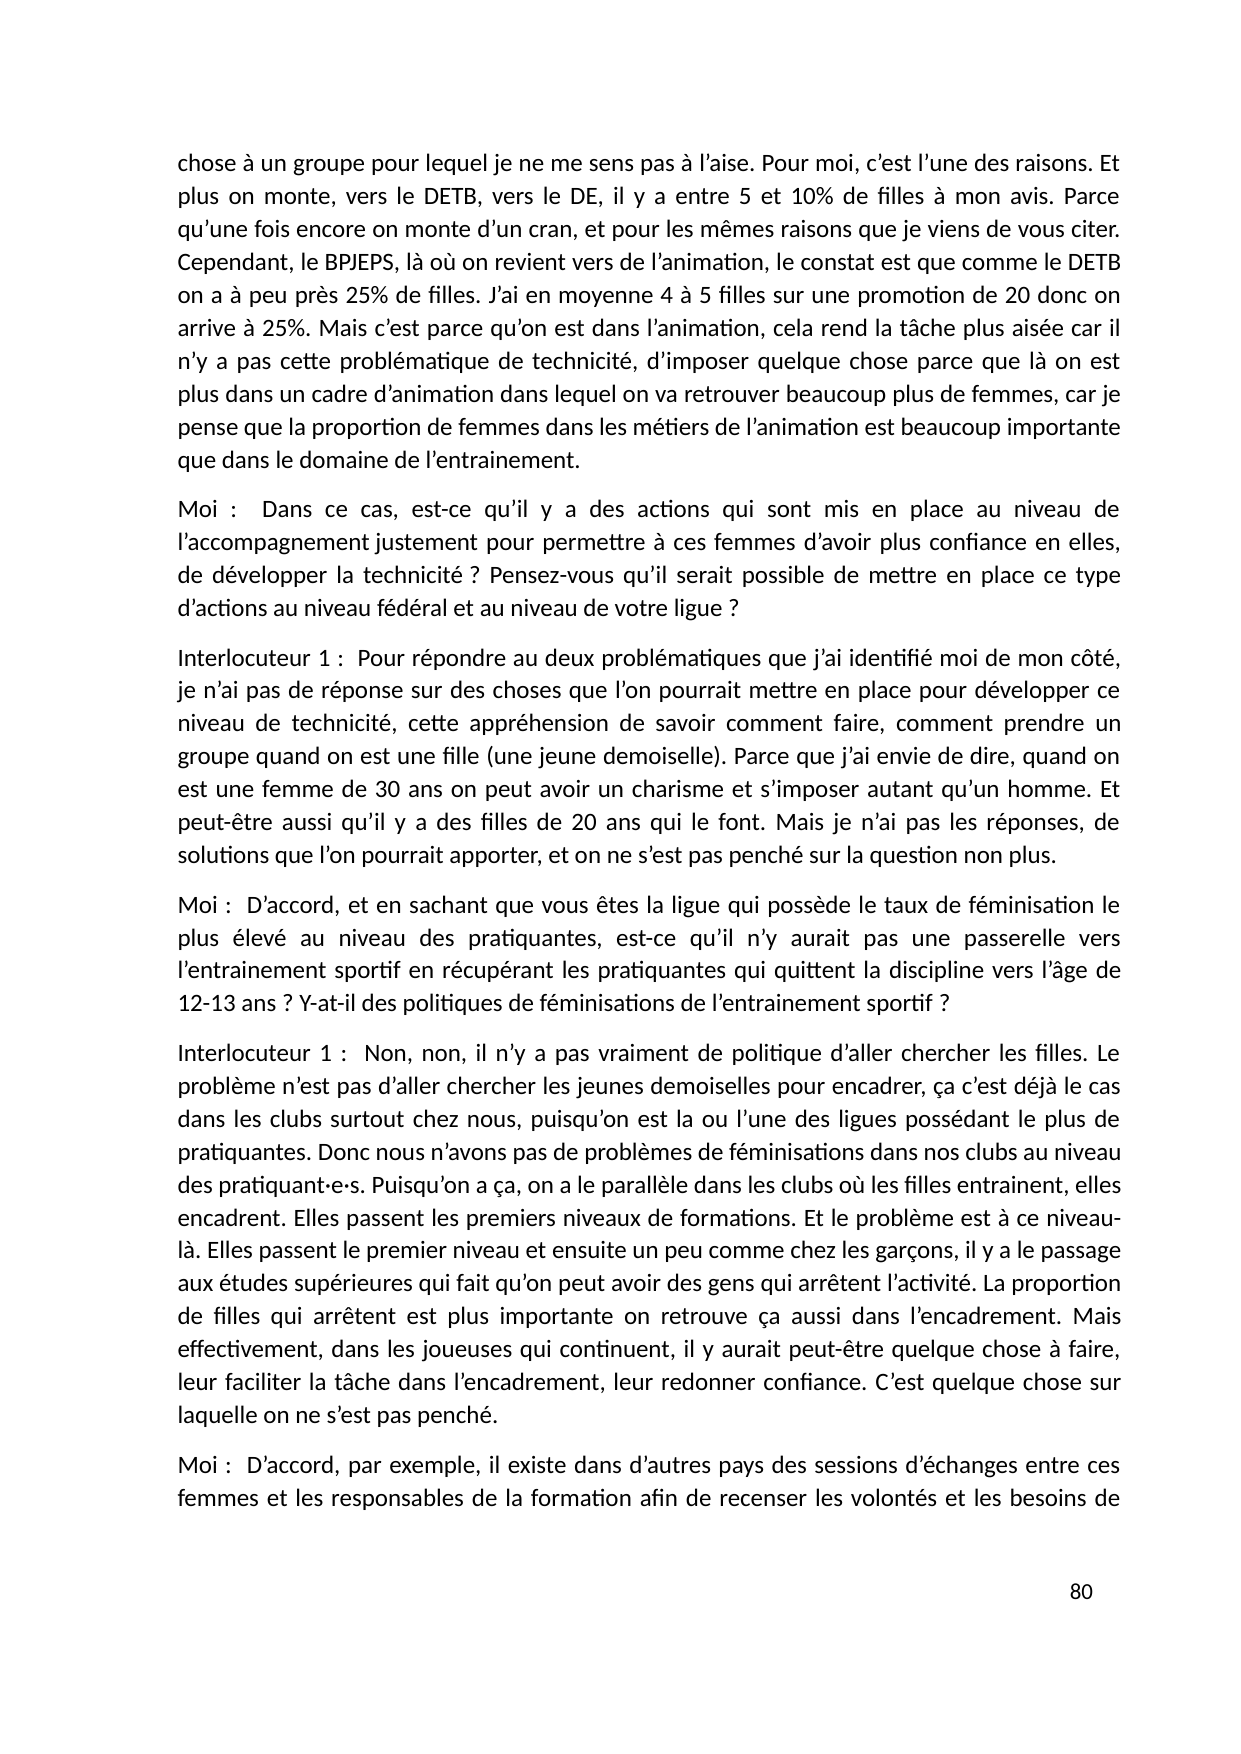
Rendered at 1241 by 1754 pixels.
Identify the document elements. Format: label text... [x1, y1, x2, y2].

text Interlocuteur 1 : Non, non, il n’y a pas vraiment de politique d’aller chercher les filles. Le problème n’est pas d’aller chercher les jeunes demoiselles pour encadrer, ça c’est déjà le cas dans les clubs surtout chez nous, puisqu’on est la ou l’une des ligues possédant le plus de pratiquantes. Donc nous n’avons pas de problèmes de féminisations dans nos clubs au niveau des pratiquant·e·s. Puisqu’on a ça, on a le parallèle dans les clubs où les filles entrainent, elles encadrent. Elles passent les premiers niveaux de formations. Et le problème est à ce niveau-là. Elles passent le premier niveau et ensuite un peu comme chez les garçons, il y a le passage aux études supérieures qui fait qu’on peut avoir des gens qui arrêtent l’activité. La proportion de filles qui arrêtent est plus importante on retrouve ça aussi dans l’encadrement. Mais effectivement, dans les joueuses qui continuent, il y aurait peut-être quelque chose à faire, leur faciliter la tâche dans l’encadrement, leur redonner confiance. C’est quelque chose sur laquelle on ne s’est pas penché. [177, 1037, 1122, 1430]
text Moi : Dans ce cas, est-ce qu’il y a des actions qui sont mis en place au niveau de l’accompagnement justement pour permettre à ces femmes d’avoir plus confiance en elles, de développer la technicité ? Pensez-vous qu’il serait possible de mettre en place ce type d’actions au niveau fédéral et au niveau de votre ligue ? [177, 493, 1122, 623]
text Moi : D’accord, et en sachant que vous êtes la ligue qui possède le taux de féminisation le plus élevé au niveau des pratiquantes, est-ce qu’il n’y aurait pas une passerelle vers l’entrainement sportif en récupérant les pratiquantes qui quittent la discipline vers l’âge de 12-13 ans ? Y-at-il des politiques de féminisations de l’entrainement sportif ? [177, 889, 1122, 1018]
text Interlocuteur 1 : Pour répondre au deux problématiques que j’ai identifié moi de mon côté, je n’ai pas de réponse sur des choses que l’on pourrait mettre en place pour développer ce niveau de technicité, cette appréhension de savoir comment faire, comment prendre un groupe quand on est une fille (une jeune demoiselle). Parce que j’ai envie de dire, quand on est une femme de 30 ans on peut avoir un charisme et s’imposer autant qu’un homme. Et peut-être aussi qu’il y a des filles de 20 ans qui le font. Mais je n’ai pas les réponses, de solutions que l’on pourrait apporter, et on ne s’est pas penché sur la question non plus. [177, 642, 1122, 870]
